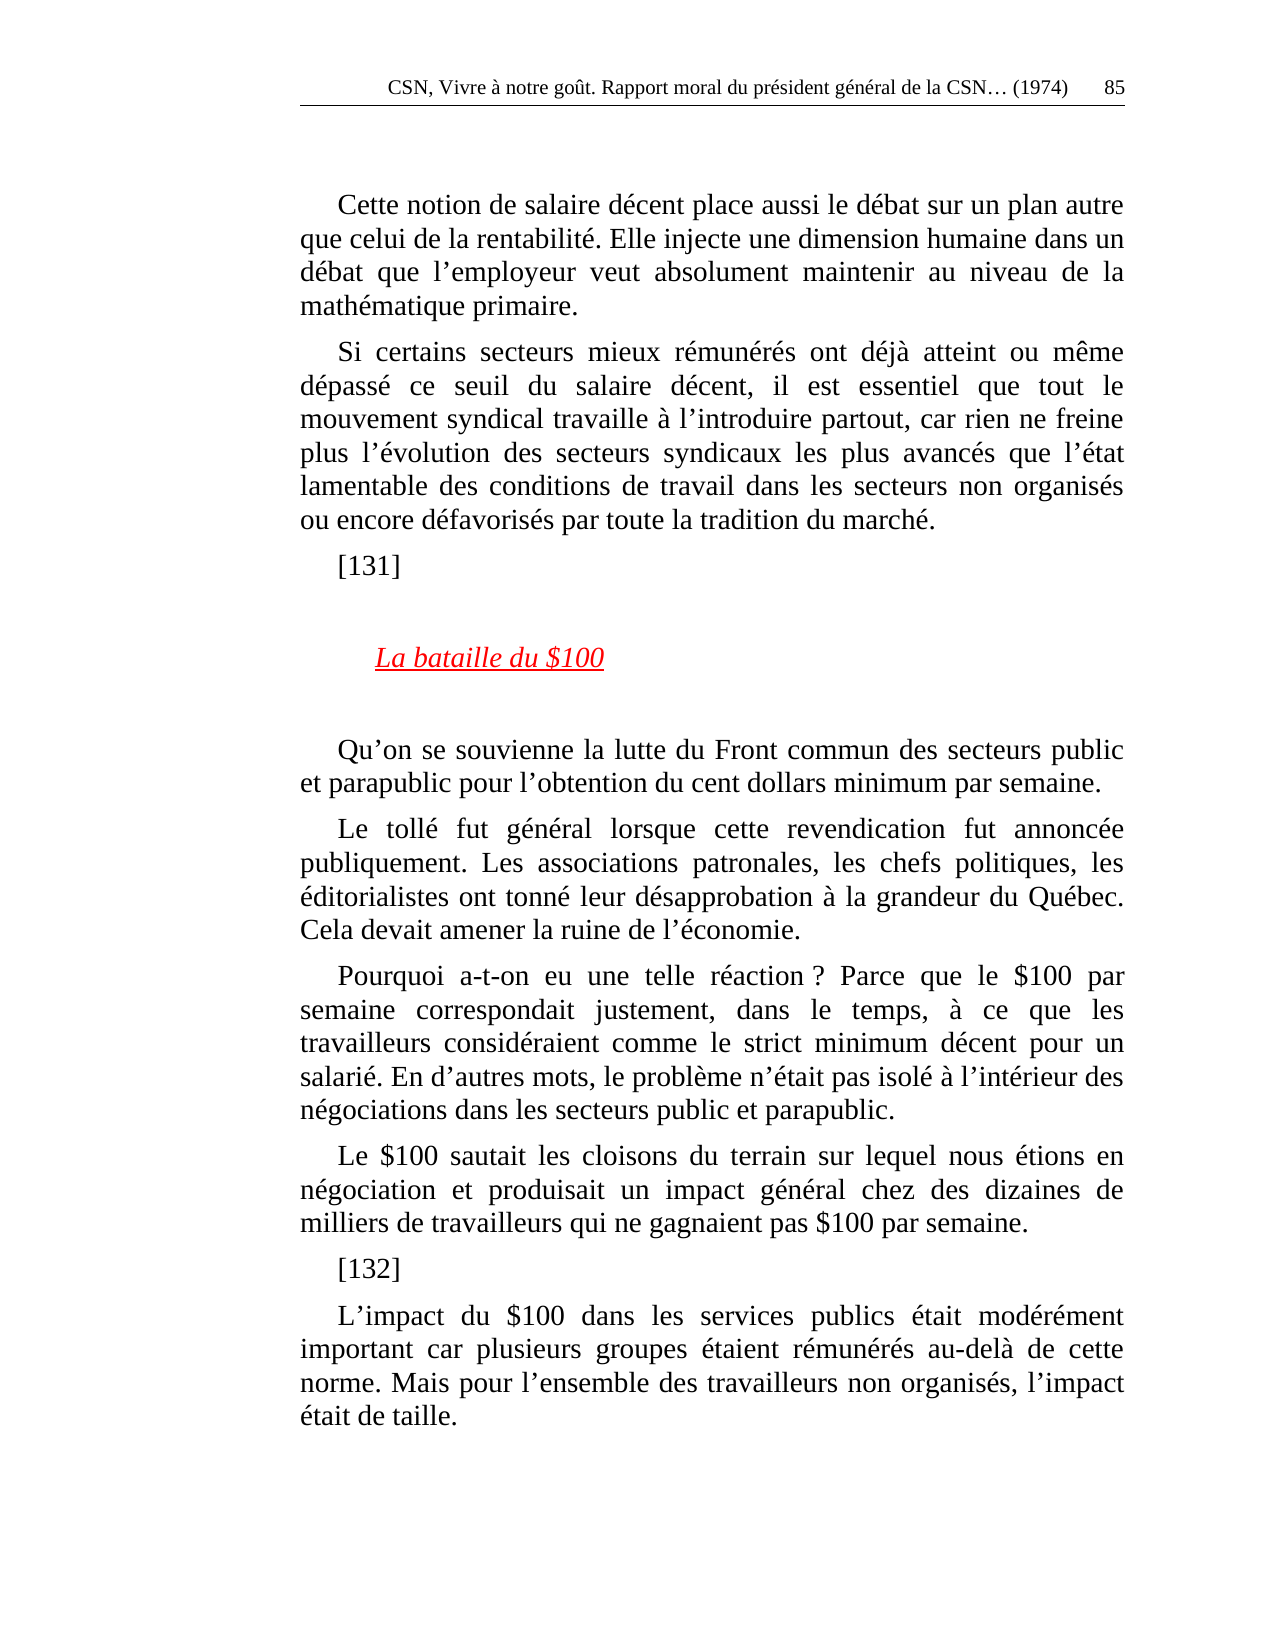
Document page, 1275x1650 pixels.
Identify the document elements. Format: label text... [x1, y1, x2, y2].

text [132] [300, 1252, 1125, 1285]
text Le tollé fut général lorsque cette revendication fut annoncée publiquement. Les associations patronales, les chefs politiques, les éditorialistes ont tonné leur désapprobation à la grandeur du Québec. Cela devait amener la ruine de l’économie. [300, 812, 1125, 946]
text La bataille du $100 [375, 640, 1125, 673]
text L’impact du $100 dans les services publics était modérément important car plusieurs groupes étaient rémunérés au-delà de cette norme. Mais pour l’ensemble des travailleurs non organisés, l’impact était de taille. [300, 1298, 1125, 1432]
text Le $100 sautait les cloisons du terrain sur lequel nous étions en négociation et produisait un impact général chez des dizaines de milliers de travailleurs qui ne gagnaient pas $100 par semaine. [300, 1138, 1125, 1239]
text Cette notion de salaire décent place aussi le débat sur un plan autre que celui de la rentabilité. Elle injecte une dimension humaine dans un débat que l’employeur veut absolument maintenir au niveau de la mathématique primaire. [300, 187, 1125, 322]
text [131] [300, 548, 1125, 581]
text Pourquoi a-t-on eu une telle réaction ? Parce que le $100 par semaine correspondait justement, dans le temps, à ce que les travailleurs considéraient comme le strict minimum décent pour un salarié. En d’autres mots, le problème n’était pas isolé à l’intérieur des négociations dans les secteurs public et parapublic. [300, 958, 1125, 1126]
text Si certains secteurs mieux rémunérés ont déjà atteint ou même dépassé ce seuil du salaire décent, il est essentiel que tout le mouvement syndical travaille à l’introduire partout, car rien ne freine plus l’évolution des secteurs syndicaux les plus avancés que l’état lamentable des conditions de travail dans les secteurs non organisés ou encore défavorisés par toute la tradition du marché. [300, 334, 1125, 535]
text Qu’on se souvienne la lutte du Front commun des secteurs public et parapublic pour l’obtention du cent dollars minimum par semaine. [300, 732, 1125, 799]
